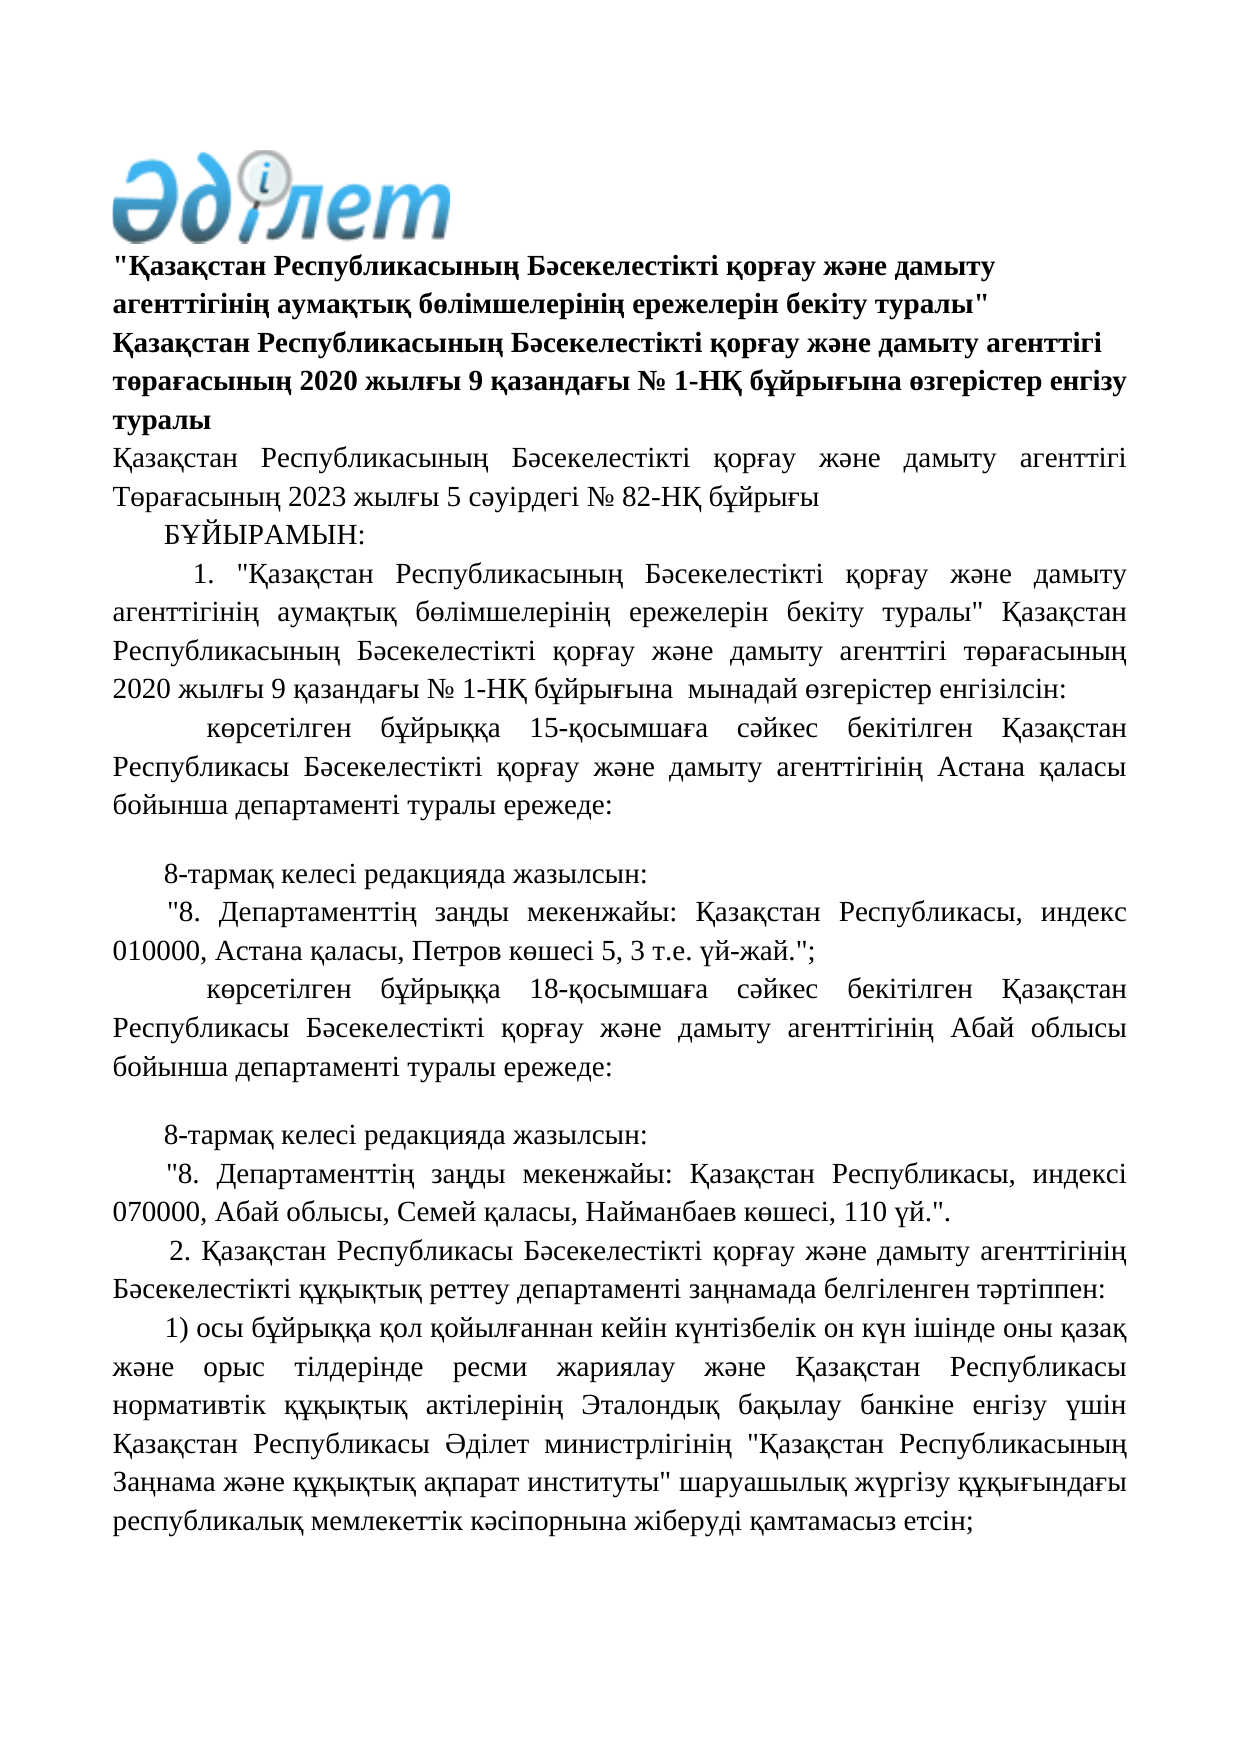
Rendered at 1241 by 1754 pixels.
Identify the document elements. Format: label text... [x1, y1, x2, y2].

text 8-тармақ келесі редакцияда жазылсын: [112, 1117, 1128, 1151]
text 1) осы бұйрыққа қол қойылғаннан кейін күнтізбелік он күн ішінде оны қазақ және орыс тілдерінде ресми жариялау және Қазақстан Республикасы нормативтік құқықтық актілерінің Эталондық бақылау банкіне енгізу үшін Қазақстан Республикасы Әділет министрлігінің "Қазақстан Республикасының Заңнама және құқықтық ақпарат институты" шаруашылық жүргізу құқығындағы республикалық мемлекеттік кәсіпорнына жіберуді қамтамасыз етсін; [112, 1310, 1128, 1536]
text "8. Департаменттің заңды мекенжайы: Қазақстан Республикасы, индексі 070000, Абай облысы, Семей қаласы, Найманбаев көшесі, 110 үй.". [112, 1156, 1128, 1228]
text 8-тармақ келесі редакцияда жазылсын: [112, 856, 1128, 889]
text "Қазақстан Республикасының Бәсекелестікті қорғау және дамыту агенттігінің аумақтық бөлімшелерінің ережелерін бекіту туралы" Қазақстан Республикасының Бәсекелестікті қорғау және дамыту агенттігі төрағасының 2020 жылғы 9 қазандағы № 1-НҚ бұйрығына өзгерістер енгізу туралы [112, 248, 1128, 435]
text 2. Қазақстан Республикасы Бәсекелестікті қорғау және дамыту агенттігінің Бәсекелестікті құқықтық реттеу департаменті заңнамада белгіленген тәртіппен: [112, 1233, 1128, 1305]
text 1. "Қазақстан Республикасының Бәсекелестікті қорғау және дамыту агенттігінің аумақтық бөлімшелерінің ережелерін бекіту туралы" Қазақстан Республикасының Бәсекелестікті қорғау және дамыту агенттігі төрағасының 2020 жылғы 9 қазандағы № 1-НҚ бұйрығына мынадай өзгерістер енгізілсін: [112, 556, 1128, 705]
text БҰЙЫРАМЫН: [112, 517, 1128, 551]
picture [112, 150, 451, 244]
text "8. Департаменттің заңды мекенжайы: Қазақстан Республикасы, индекс 010000, Астана қаласы, Петров көшесі 5, 3 т.е. үй-жай."; [112, 894, 1128, 967]
text көрсетілген бұйрыққа 18-қосымшаға сәйкес бекітілген Қазақстан Республикасы Бәсекелестікті қорғау және дамыту агенттігінің Абай облысы бойынша департаменті туралы ережеде: [112, 972, 1128, 1082]
text Қазақстан Республикасының Бәсекелестікті қорғау және дамыту агенттігі Төрағасының 2023 жылғы 5 сәуірдегі № 82-НҚ бұйрығы [112, 440, 1128, 512]
text көрсетілген бұйрыққа 15-қосымшаға сәйкес бекітілген Қазақстан Республикасы Бәсекелестікті қорғау және дамыту агенттігінің Астана қаласы бойынша департаменті туралы ережеде: [112, 710, 1128, 821]
